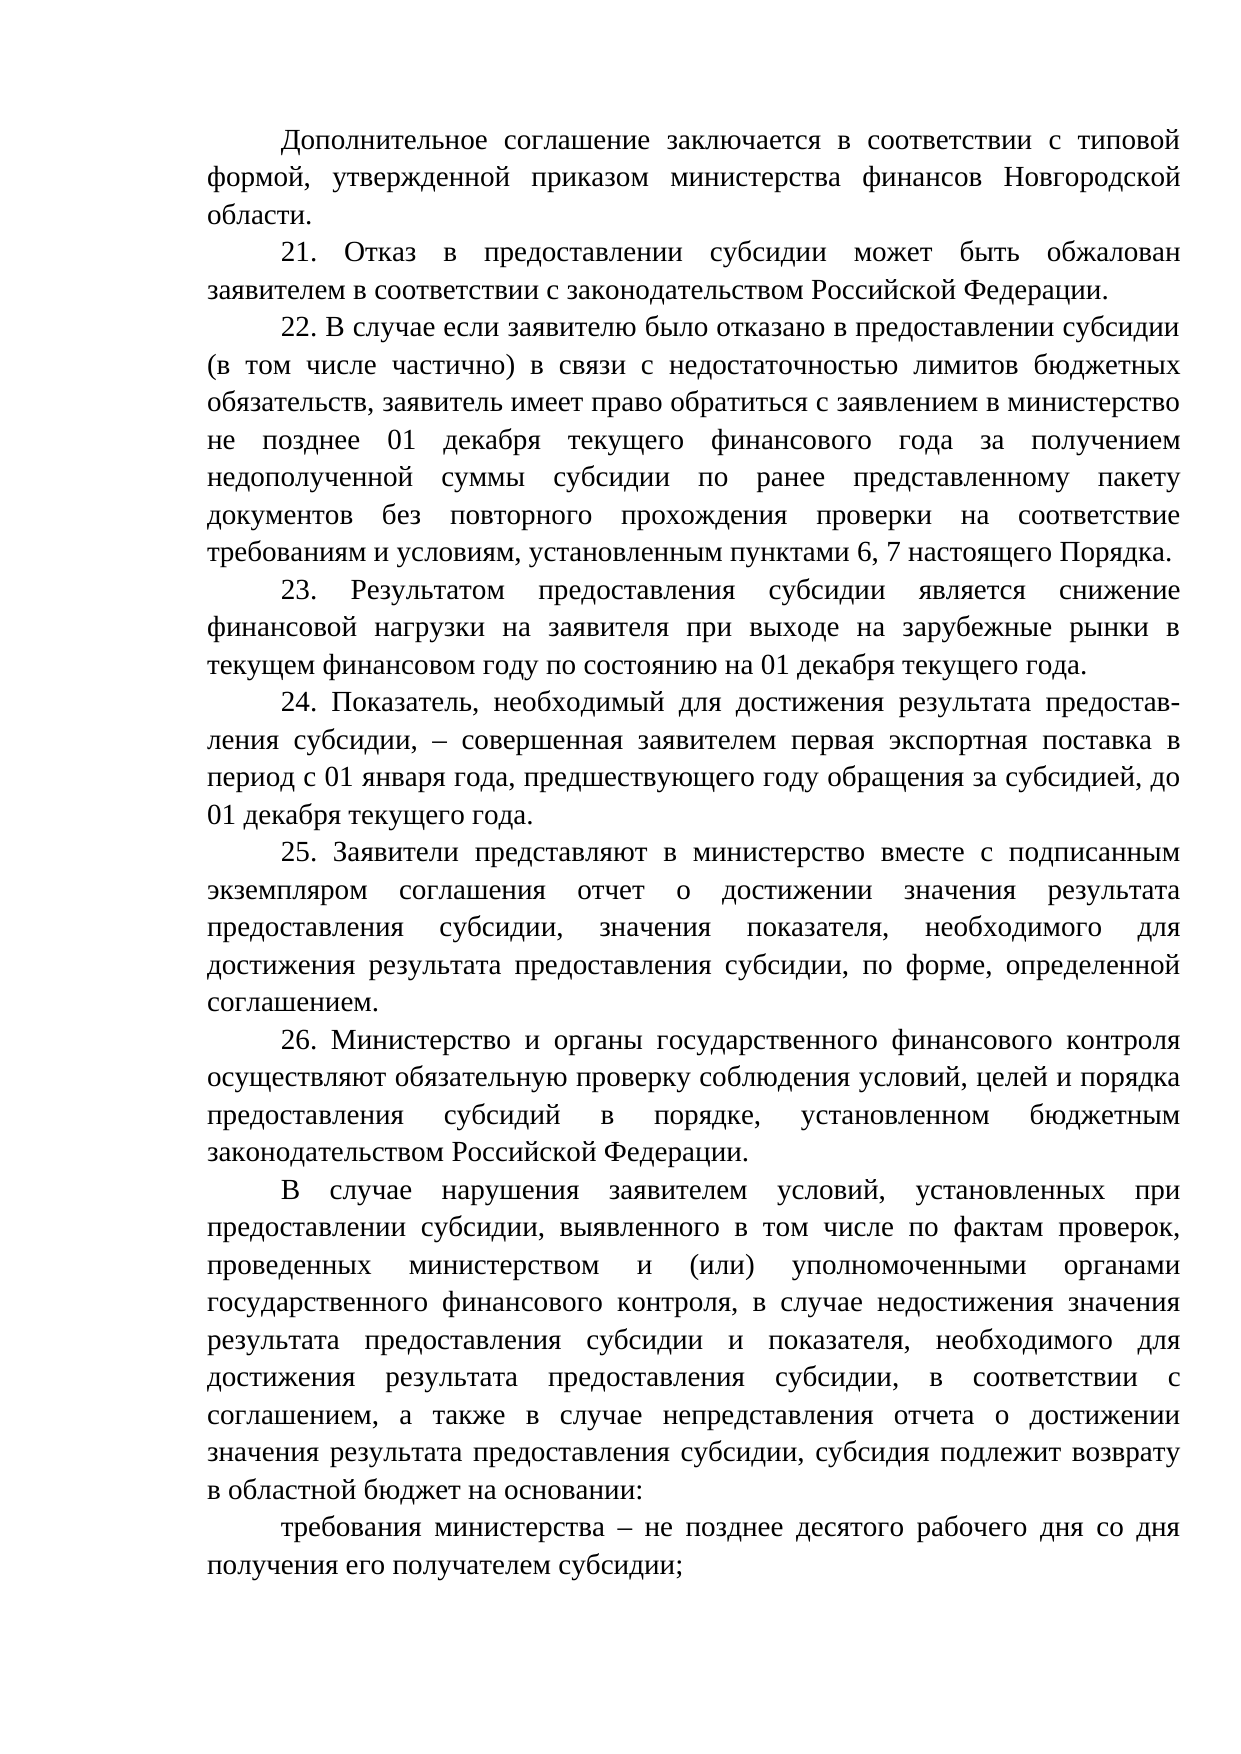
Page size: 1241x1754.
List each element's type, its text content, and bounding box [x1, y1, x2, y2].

text 23. Результатом предоставления субсидии является снижение финансовой нагрузки на заявителя при выходе на зарубежные рынки в текущем финансовом году по состоянию на 01 декабря текущего года. [207, 568, 1181, 681]
text Дополнительное соглашение заключается в соответствии с типовой формой, утвержденной приказом министерства финансов Новгородской области. [207, 118, 1181, 231]
text В случае нарушения заявителем условий, установленных при предоставлении субсидии, выявленного в том числе по фактам проверок, проведенных министерством и (или) уполномоченными органами государственного финансового контроля, в случае недостижения значения результата предоставления субсидии и показателя, необходимого для достижения результата предоставления субсидии, в соответствии с соглашением, а также в случае непредставления отчета о достижении значения результата предоставления субсидии, субсидия подлежит возврату в областной бюджет на основании: [207, 1168, 1181, 1506]
text 25. Заявители представляют в министерство вместе с подписанным экземпляром соглашения отчет о достижении значения результата предоставления субсидии, значения показателя, необходимого для достижения результата предоставления субсидии, по форме, определенной соглашением. [207, 831, 1181, 1018]
text 22. В случае если заявителю было отказано в предоставлении субсидии (в том числе частично) в связи с недостаточностью лимитов бюджетных обязательств, заявитель имеет право обратиться с заявлением в министерство не позднее 01 декабря текущего финансового года за получением недополученной суммы субсидии по ранее представленному пакету документов без повторного прохождения проверки на соответствие требованиям и условиям, установленным пунктами 6, 7 настоящего Порядка. [207, 306, 1181, 568]
text 26. Министерство и органы государственного финансового контроля осуществляют обязательную проверку соблюдения условий, целей и порядка предоставления субсидий в порядке, установленном бюджетным законодательством Российской Федерации. [207, 1018, 1181, 1168]
text 21. Отказ в предоставлении субсидии может быть обжалован заявителем в соответствии с законодательством Российской Федерации. [207, 231, 1181, 306]
text требования министерства – не позднее десятого рабочего дня со дня получения его получателем субсидии; [207, 1506, 1181, 1581]
text 24. Показатель, необходимый для достижения результата предостав-ления субсидии, – совершенная заявителем первая экспортная поставка в период с 01 января года, предшествующего году обращения за субсидией, до 01 декабря текущего года. [207, 681, 1181, 831]
